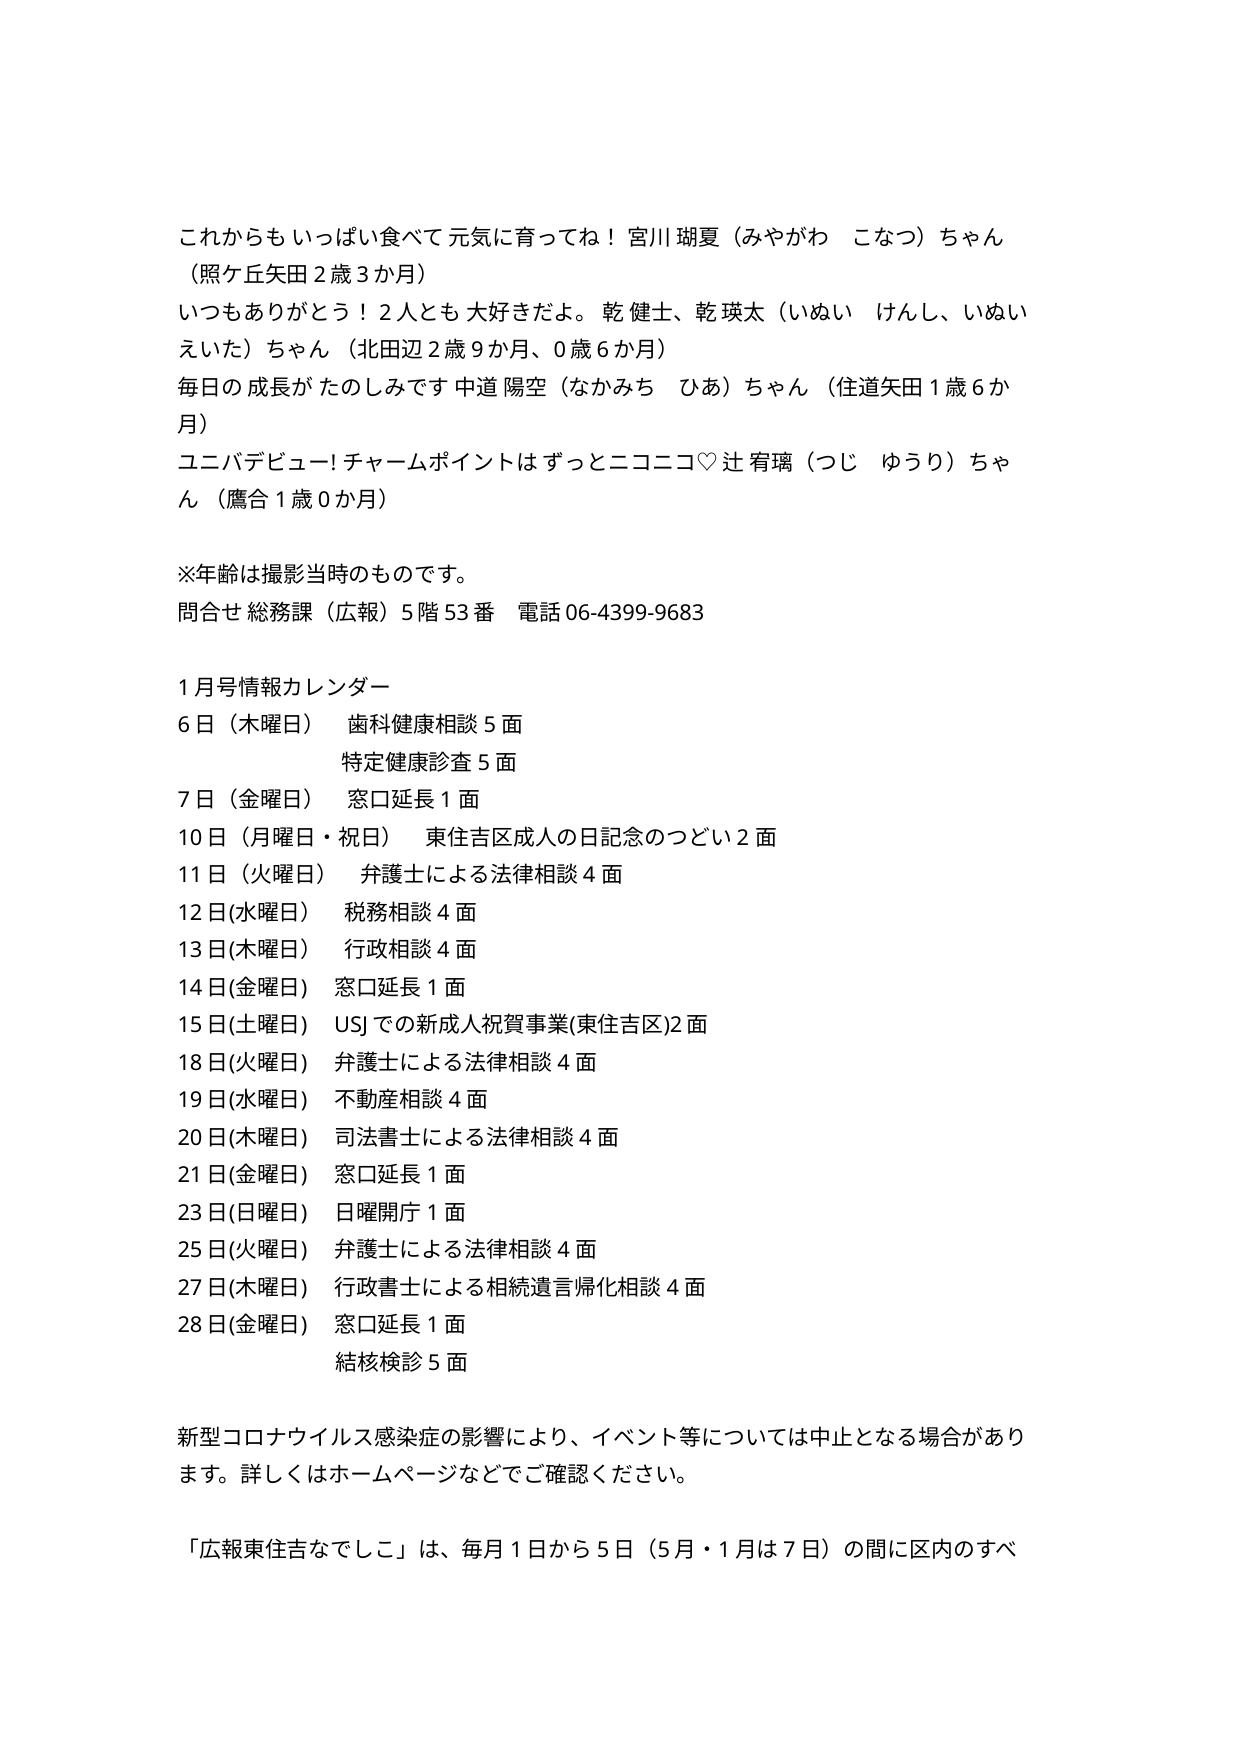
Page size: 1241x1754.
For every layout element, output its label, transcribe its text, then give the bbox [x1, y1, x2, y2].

text 1月号情報カレンダー [177, 667, 1029, 704]
text 10日（月曜日・祝日） 東住吉区成人の日記念のつどい 2 面 [177, 817, 1029, 854]
text 20日(木曜日) 司法書士による法律相談 4 面 [177, 1117, 1029, 1154]
text 結核検診 5 面 [177, 1342, 1029, 1379]
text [177, 1529, 1029, 1567]
text 19日(水曜日) 不動産相談 4 面 [177, 1079, 1029, 1117]
text これからも いっぱい食べて 元気に育ってね！ 宮川 瑚夏（みやがわ こなつ）ちゃん （照ケ丘矢田 2歳3か月） [177, 217, 1029, 292]
text 問合せ 総務課（広報）5階53番 電話06-4399-9683 [177, 592, 1029, 629]
text 11日（火曜日） 弁護士による法律相談 4 面 [177, 854, 1029, 892]
text 27日(木曜日) 行政書士による相続遺言帰化相談 4 面 [177, 1267, 1029, 1304]
text 28日(金曜日) 窓口延長 1 面 [177, 1304, 1029, 1342]
text 13日(木曜日） 行政相談 4 面 [177, 929, 1029, 967]
text 新型コロナウイルス感染症の影響により、イベント等については中止となる場合があります。詳しくはホームページなどでご確認ください。 [177, 1417, 1029, 1492]
text 12日(水曜日） 税務相談 4 面 [177, 892, 1029, 929]
text 特定健康診査 5 面 [177, 742, 1029, 779]
text 21日(金曜日) 窓口延長 1 面 [177, 1154, 1029, 1192]
text 6日（木曜日） 歯科健康相談 5 面 [177, 704, 1029, 742]
text いつもありがとう！ 2人とも 大好きだよ。 乾 健士、乾 瑛太（いぬい けんし、いぬい えいた）ちゃん （北田辺 2歳9か月、0歳6か月） [177, 292, 1029, 367]
text ※年齢は撮影当時のものです。 [177, 554, 1029, 592]
text 23日(日曜日) 日曜開庁 1 面 [177, 1192, 1029, 1229]
text 18日(火曜日) 弁護士による法律相談 4 面 [177, 1042, 1029, 1079]
text 14日(金曜日) 窓口延長 1 面 [177, 967, 1029, 1004]
text 15日(土曜日) USJでの新成人祝賀事業(東住吉区)2面 [177, 1004, 1029, 1042]
text 毎日の 成長が たのしみです 中道 陽空（なかみち ひあ）ちゃん （住道矢田 1歳6か月） [177, 367, 1029, 442]
text 25日(火曜日) 弁護士による法律相談 4 面 [177, 1229, 1029, 1267]
text ユニバデビュー! チャームポイントは ずっとニコニコ♡ 辻 宥璃（つじ ゆうり）ちゃん （鷹合 1歳0か月） [177, 442, 1029, 517]
text 7日（金曜日） 窓口延長 1 面 [177, 779, 1029, 817]
